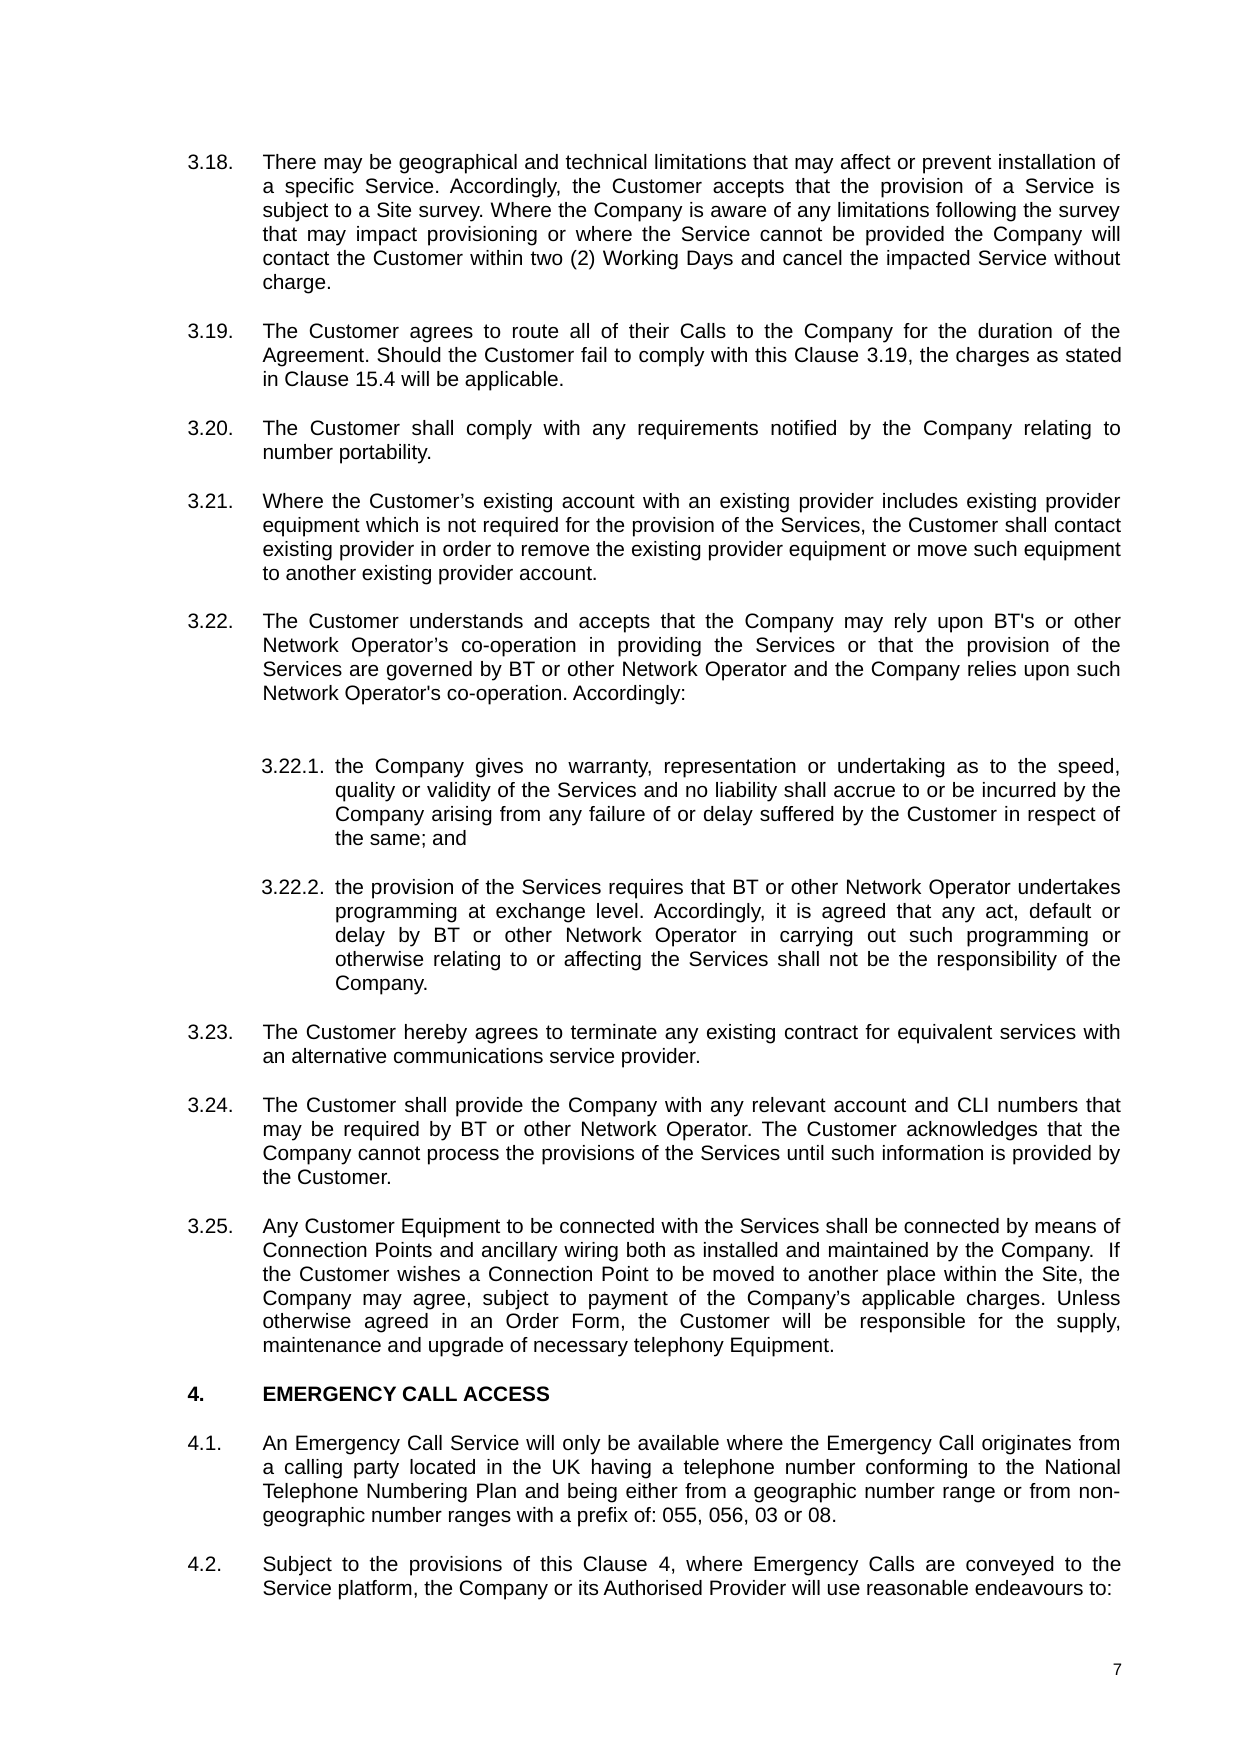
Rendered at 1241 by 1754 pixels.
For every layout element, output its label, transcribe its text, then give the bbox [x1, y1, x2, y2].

text Emergency Call Access [187, 1382, 1122, 1406]
text the Company gives no warranty, representation or undertaking as to the speed, quality or validity of the Services and no liability shall accrue to or be incurred by the Company arising from any failure of or delay suffered by the Customer in respect of the same; and [261, 754, 1122, 850]
text The Customer agrees to route all of their Calls to the Company for the duration of the Agreement. Should the Customer fail to comply with this Clause 3.19, the charges as stated in Clause 15.4 will be applicable. [187, 319, 1122, 391]
text An Emergency Call Service will only be available where the Emergency Call originates from a calling party located in the UK having a telephone number conforming to the National Telephone Numbering Plan and being either from a geographic number range or from non-geographic number ranges with a prefix of: 055, 056, 03 or 08. [187, 1431, 1122, 1527]
text Where the Customer’s existing account with an existing provider includes existing provider equipment which is not required for the provision of the Services, the Customer shall contact existing provider in order to remove the existing provider equipment or move such equipment to another existing provider account. [187, 488, 1122, 584]
text The Customer understands and accepts that the Company may rely upon BT's or other Network Operator’s co-operation in providing the Services or that the provision of the Services are governed by BT or other Network Operator and the Company relies upon such Network Operator's co-operation. Accordingly: [187, 609, 1122, 705]
text The Customer hereby agrees to terminate any existing contract for equivalent services with an alternative communications service provider. [187, 1020, 1122, 1068]
text The Customer shall comply with any requirements notified by the Company relating to number portability. [187, 416, 1122, 463]
text Any Customer Equipment to be connected with the Services shall be connected by means of Connection Points and ancillary wiring both as installed and maintained by the Company. If the Customer wishes a Connection Point to be moved to another place within the Site, the Company may agree, subject to payment of the Company’s applicable charges. Unless otherwise agreed in an Order Form, the Customer will be responsible for the supply, maintenance and upgrade of necessary telephony Equipment. [187, 1213, 1122, 1357]
text The Customer shall provide the Company with any relevant account and CLI numbers that may be required by BT or other Network Operator. The Customer acknowledges that the Company cannot process the provisions of the Services until such information is provided by the Customer. [187, 1093, 1122, 1188]
text There may be geographical and technical limitations that may affect or prevent installation of a specific Service. Accordingly, the Customer accepts that the provision of a Service is subject to a Site survey. Where the Company is aware of any limitations following the survey that may impact provisioning or where the Service cannot be provided the Company will contact the Customer within two (2) Working Days and cancel the impacted Service without charge. [187, 150, 1122, 294]
text the provision of the Services requires that BT or other Network Operator undertakes programming at exchange level. Accordingly, it is agreed that any act, default or delay by BT or other Network Operator in carrying out such programming or otherwise relating to or affecting the Services shall not be the responsibility of the Company. [261, 875, 1122, 995]
text Subject to the provisions of this Clause 4, where Emergency Calls are conveyed to the Service platform, the Company or its Authorised Provider will use reasonable endeavours to: [187, 1552, 1122, 1600]
